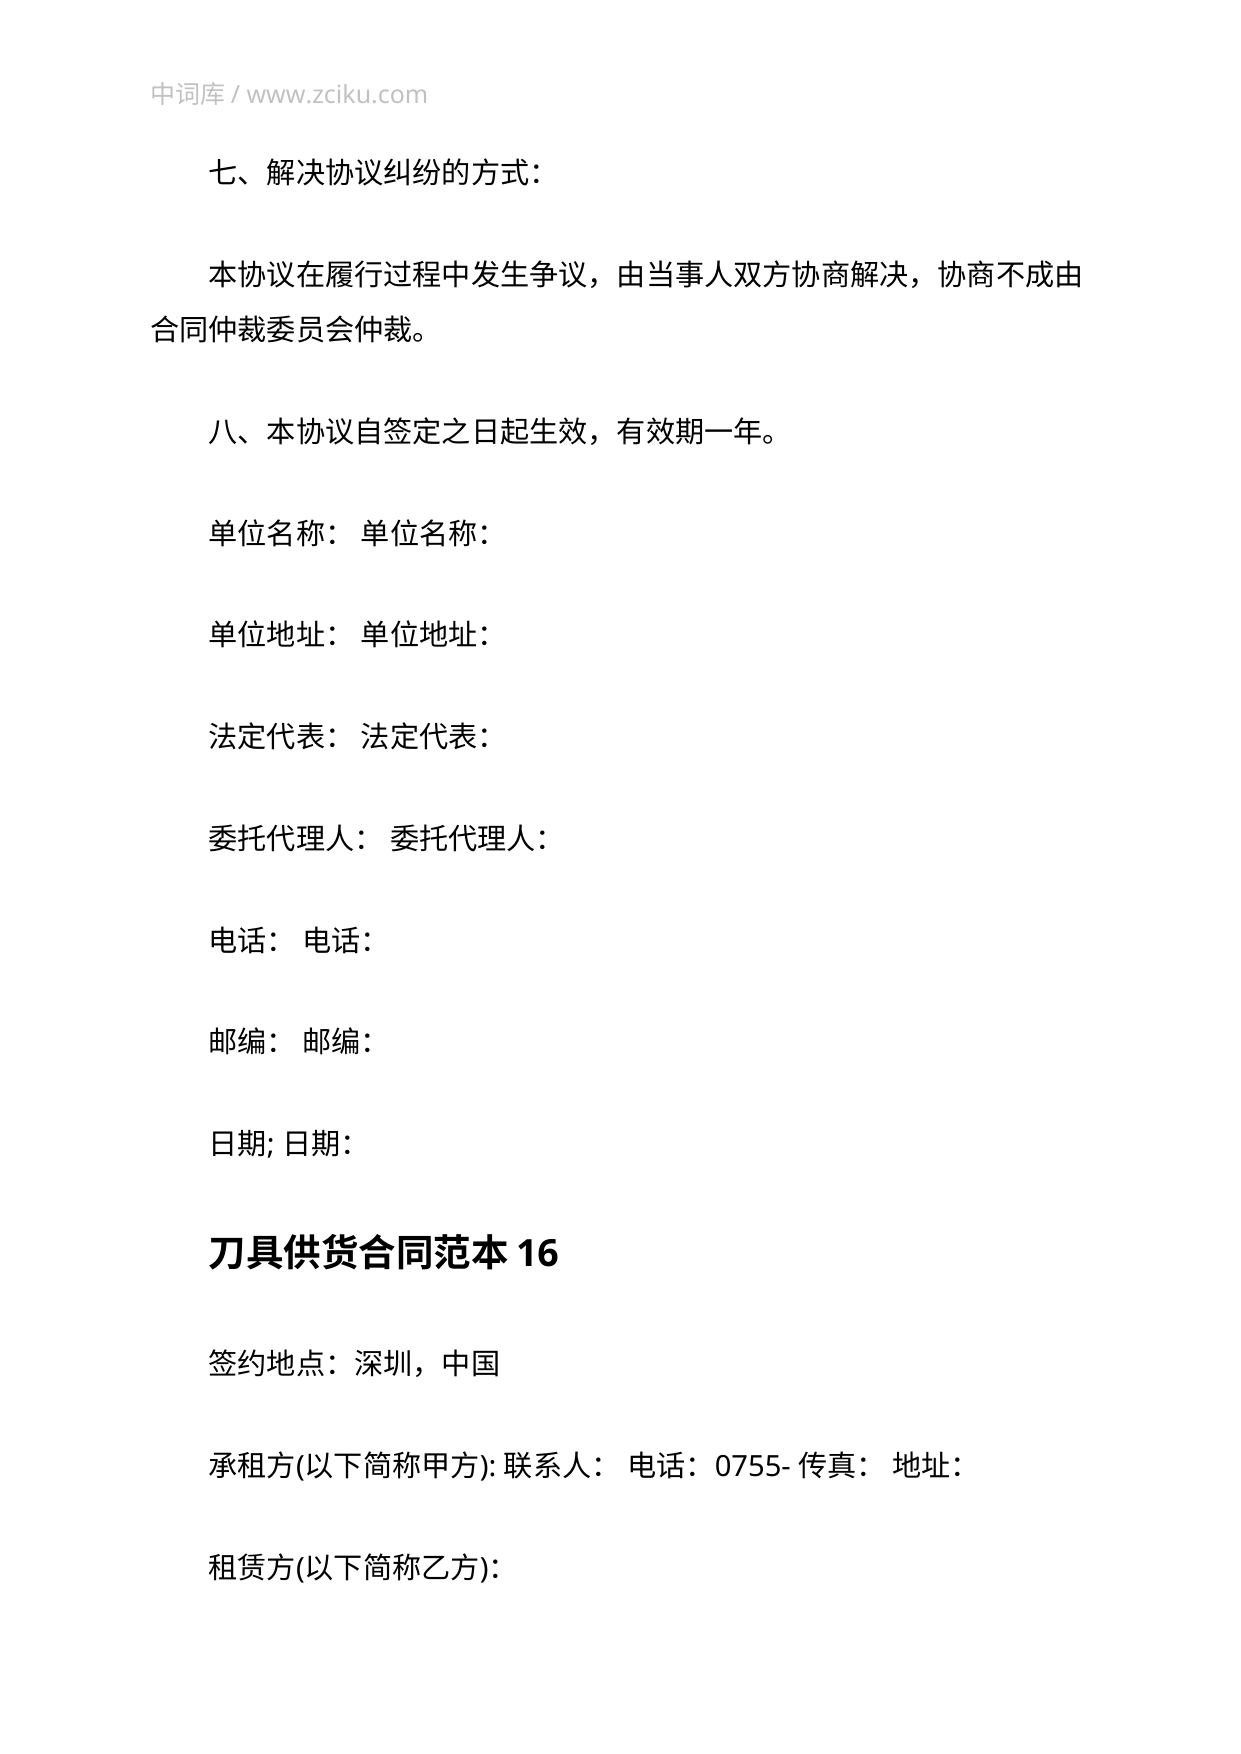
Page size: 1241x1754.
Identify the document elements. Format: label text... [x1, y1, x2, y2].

text 单位地址： 单位地址： [150, 612, 1090, 654]
text 七、解决协议纠纷的方式： [150, 150, 1090, 192]
text 刀具供货合同范本16 [150, 1223, 1090, 1277]
text 本协议在履行过程中发生争议，由当事人双方协商解决，协商不成由合同仲裁委员会仲裁。 [150, 252, 1090, 349]
text 法定代表： 法定代表： [150, 714, 1090, 756]
text 租赁方(以下简称乙方)： [150, 1544, 1090, 1587]
text 承租方(以下简称甲方): 联系人： 电话：0755- 传真： 地址： [150, 1442, 1090, 1484]
text 签约地点：深圳，中国 [150, 1340, 1090, 1383]
text 单位名称： 单位名称： [150, 510, 1090, 552]
text 日期; 日期： [150, 1121, 1090, 1163]
text 委托代理人： 委托代理人： [150, 816, 1090, 858]
text 邮编： 邮编： [150, 1019, 1090, 1061]
text 八、本协议自签定之日起生效，有效期一年。 [150, 408, 1090, 451]
text 电话： 电话： [150, 917, 1090, 959]
